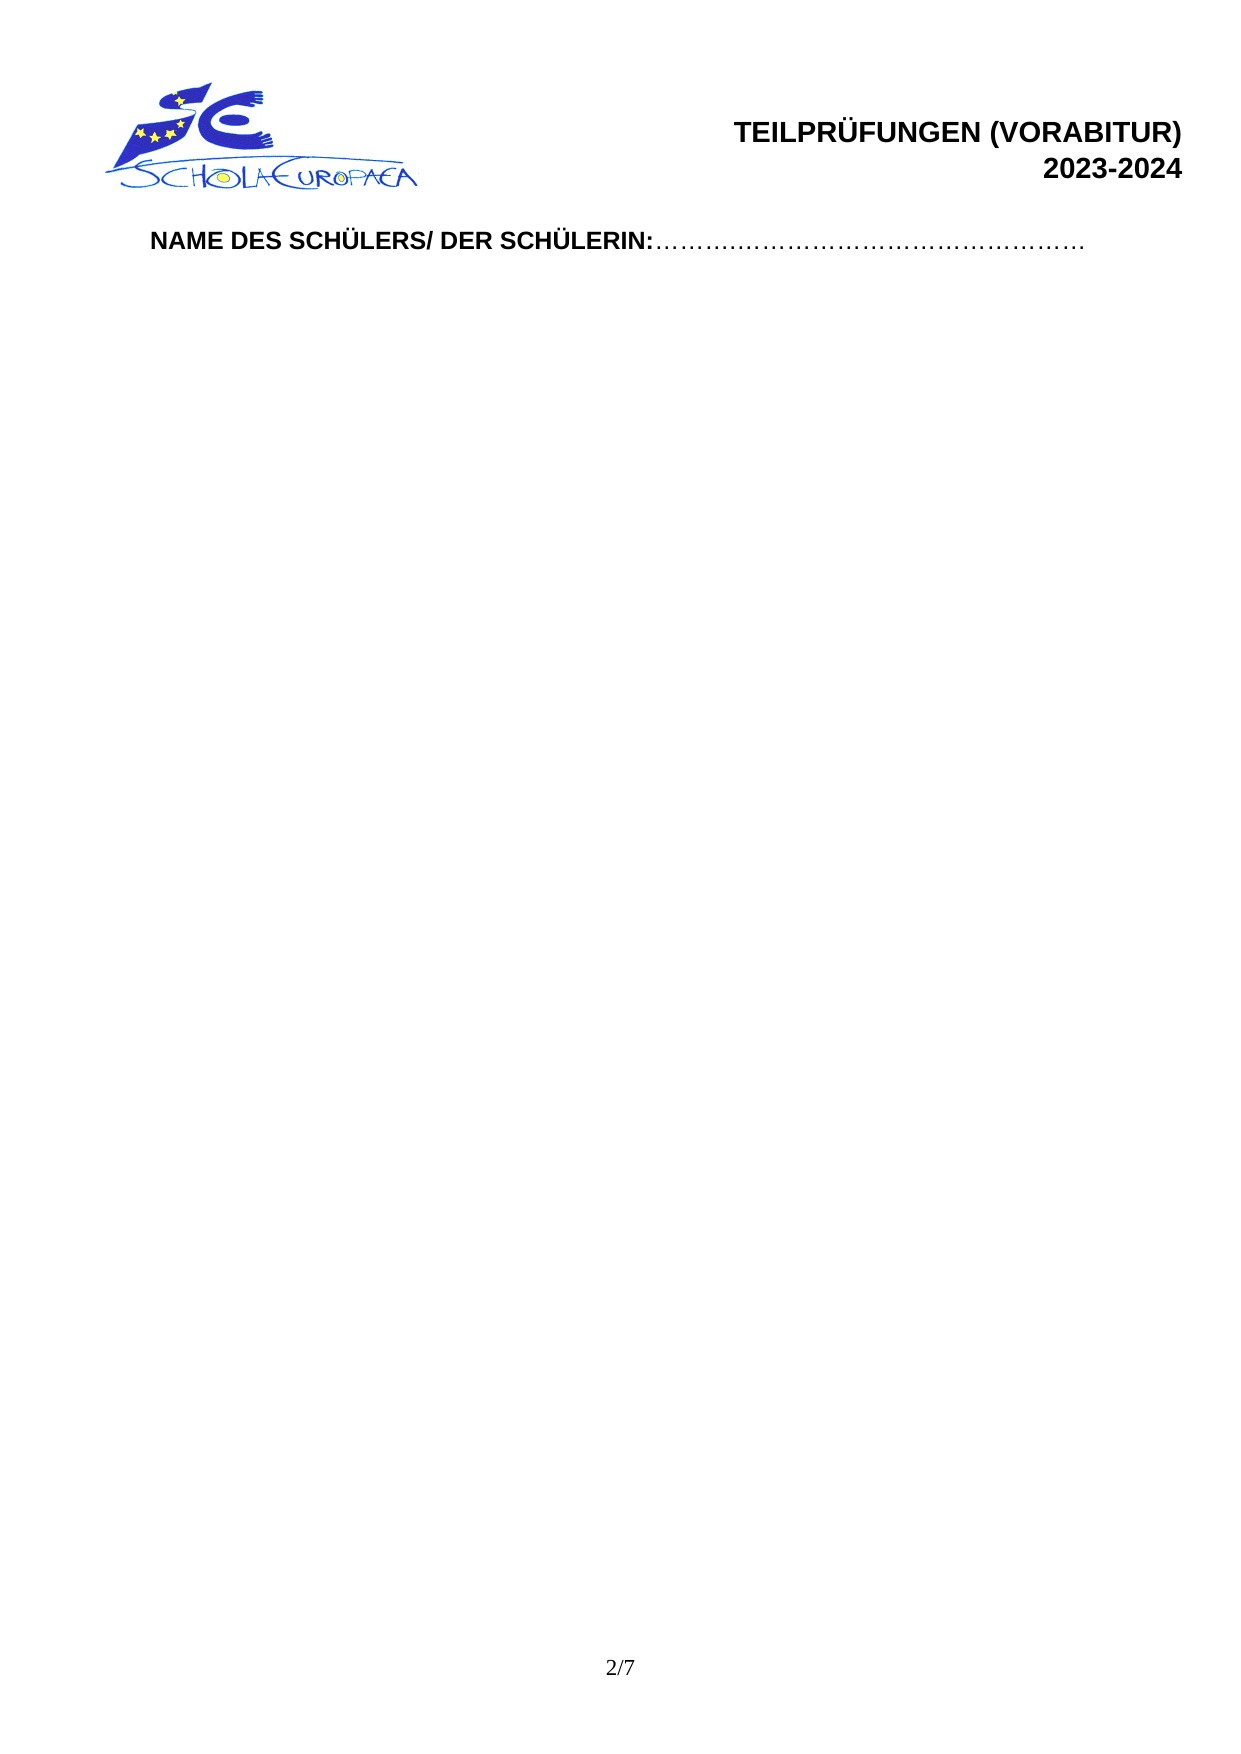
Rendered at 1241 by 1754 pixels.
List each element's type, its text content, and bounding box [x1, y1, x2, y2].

text NAME DES SCHÜLERS/ DER SCHÜLERIN:……….…………………………………… [150, 226, 1090, 255]
picture [101, 73, 423, 196]
